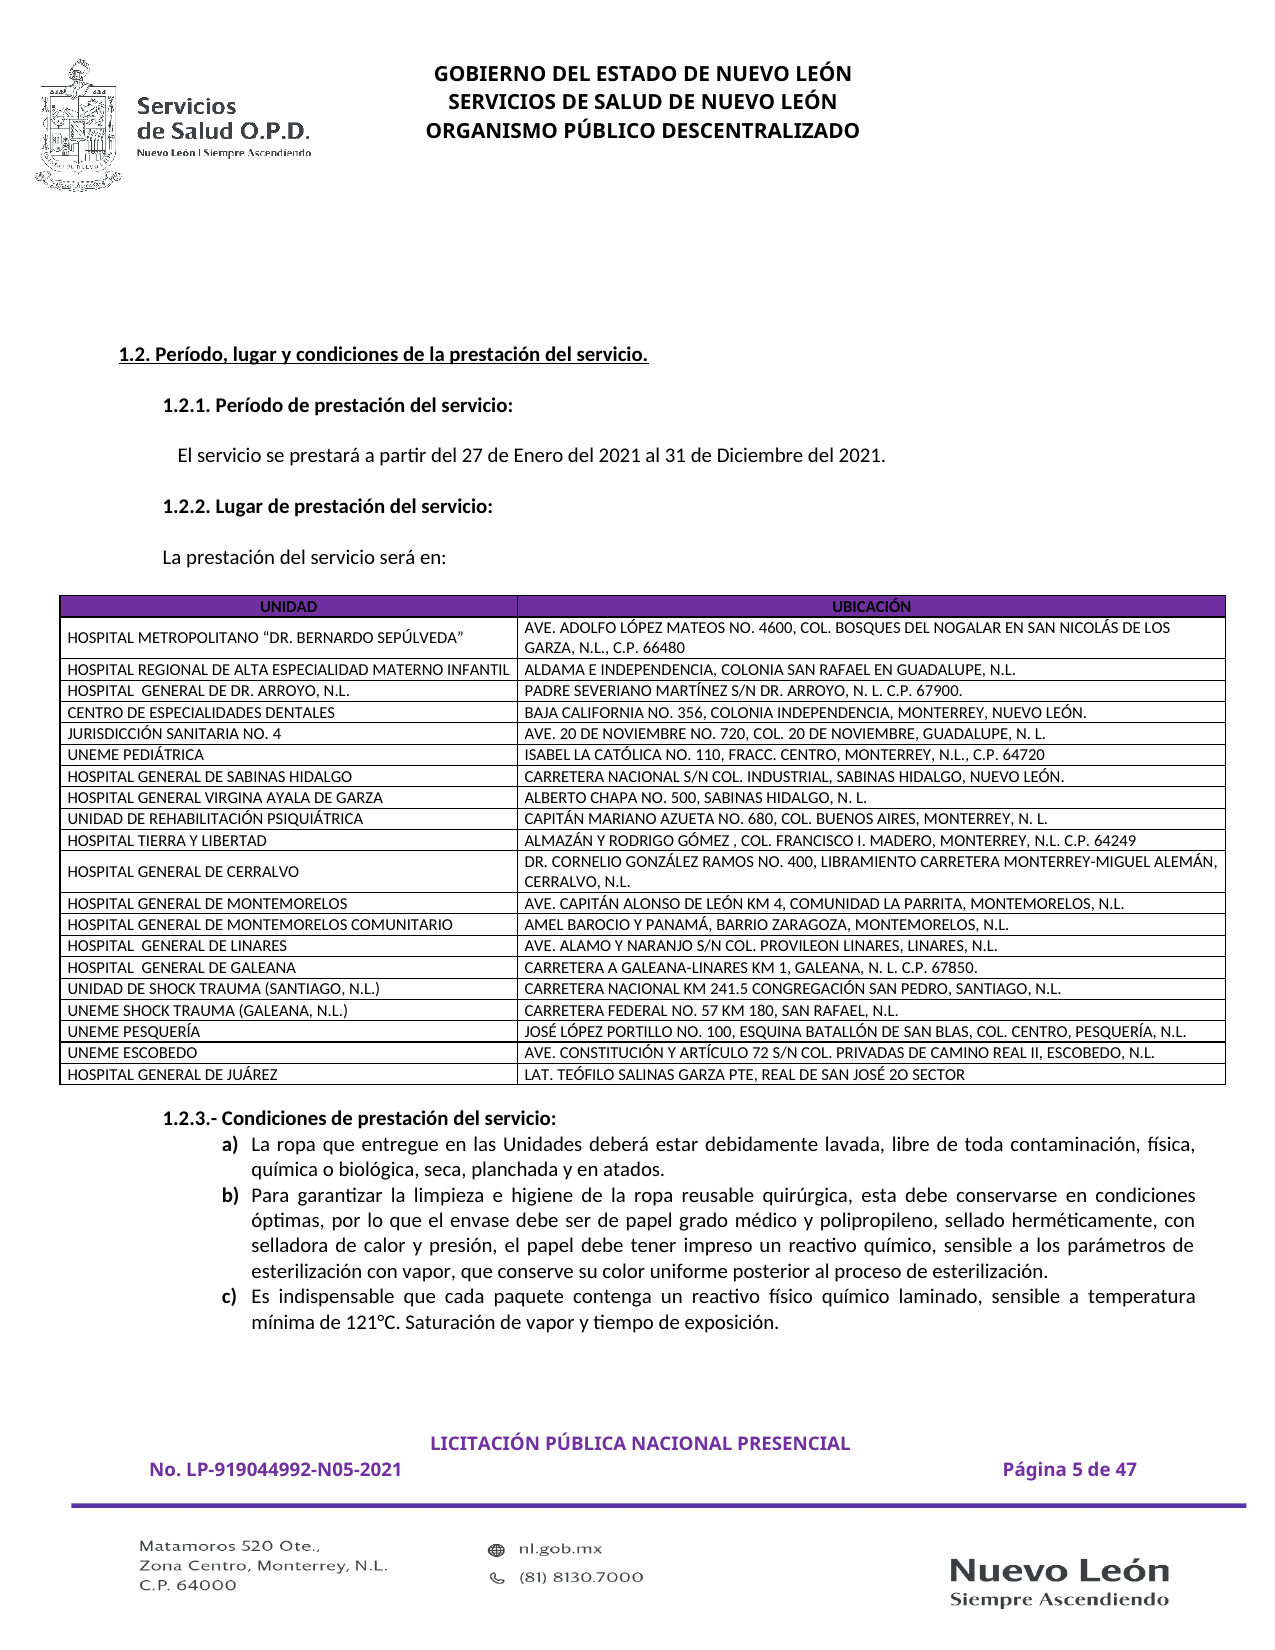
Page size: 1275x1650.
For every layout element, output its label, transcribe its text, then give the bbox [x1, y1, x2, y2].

table_cell PADRE SEVERIANO MARTÍNEZ S/N DR. ARROYO, N. L. C.P. 67900. [518, 681, 1225, 701]
table_cell AVE. CAPITÁN ALONSO DE LEÓN KM 4, COMUNIDAD LA PARRITA, MONTEMORELOS, N.L. [518, 893, 1225, 913]
table_cell ALDAMA E INDEPENDENCIA, COLONIA SAN RAFAEL EN GUADALUPE, N.L. [518, 659, 1225, 679]
table_cell AVE. ADOLFO LÓPEZ MATEOS NO. 4600, COL. BOSQUES DEL NOGALAR EN SAN NICOLÁS DE LOS GARZA, N.L., C.P. 66480 [518, 618, 1225, 658]
table_cell AMEL BAROCIO Y PANAMÁ, BARRIO ZARAGOZA, MONTEMORELOS, N.L. [518, 914, 1225, 935]
table_cell BAJA CALIFORNIA NO. 356, COLONIA INDEPENDENCIA, MONTERREY, NUEVO LEÓN. [518, 702, 1225, 722]
table_cell CARRETERA NACIONAL S/N COL. INDUSTRIAL, SABINAS HIDALGO, NUEVO LEÓN. [518, 766, 1225, 786]
table_cell HOSPITAL GENERAL DE JUÁREZ [61, 1064, 517, 1084]
table_cell CAPITÁN MARIANO AZUETA NO. 680, COL. BUENOS AIRES, MONTERREY, N. L. [518, 809, 1225, 829]
table_cell HOSPITAL TIERRA Y LIBERTAD [61, 830, 517, 850]
table_cell HOSPITAL GENERAL DE GALEANA [61, 957, 517, 977]
table_header UNIDAD [61, 596, 517, 616]
table_cell UNEME PEDIÁTRICA [61, 745, 517, 765]
table_cell CARRETERA NACIONAL KM 241.5 CONGREGACIÓN SAN PEDRO, SANTIAGO, N.L. [518, 979, 1225, 999]
text La prestación del servicio será en: [162, 544, 1197, 570]
table_cell ALMAZÁN Y RODRIGO GÓMEZ , COL. FRANCISCO I. MADERO, MONTERREY, N.L. C.P. 64249 [518, 830, 1225, 850]
list La ropa que entregue en las Unidades deberá estar debidamente lavada, libre de toda contaminación, física, química o biológica, seca, planchada y en atados. [222, 1131, 1197, 1182]
list Para garantizar la limpieza e higiene de la ropa reusable quirúrgica, esta debe conservarse en condiciones óptimas, por lo que el envase debe ser de papel grado médico y polipropileno, sellado herméticamente, con selladora de calor y presión, el papel debe tener impreso un reactivo químico, sensible a los parámetros de esterilización con vapor, que conserve su color uniforme posterior al proceso de esterilización. [222, 1182, 1197, 1283]
table_cell ISABEL LA CATÓLICA NO. 110, FRACC. CENTRO, MONTERREY, N.L., C.P. 64720 [518, 745, 1225, 765]
table_cell UNIDAD DE SHOCK TRAUMA (SANTIAGO, N.L.) [61, 979, 517, 999]
table_cell UNEME SHOCK TRAUMA (GALEANA, N.L.) [61, 1000, 517, 1020]
table_cell LAT. TEÓFILO SALINAS GARZA PTE, REAL DE SAN JOSÉ 2O SECTOR [518, 1064, 1225, 1084]
table_cell CENTRO DE ESPECIALIDADES DENTALES [61, 702, 517, 722]
table_cell HOSPITAL GENERAL DE DR. ARROYO, N.L. [61, 681, 517, 701]
text 1.2. Período, lugar y condiciones de la prestación del servicio. [118, 341, 1197, 366]
picture [0, 2, 346, 248]
table_cell HOSPITAL GENERAL DE LINARES [61, 936, 517, 956]
table_cell HOSPITAL GENERAL DE MONTEMORELOS COMUNITARIO [61, 914, 517, 935]
text El servicio se prestará a partir del 27 de Enero del 2021 al 31 de Diciembre del 2021. [177, 443, 1197, 468]
table_cell ALBERTO CHAPA NO. 500, SABINAS HIDALGO, N. L. [518, 787, 1225, 808]
table_cell HOSPITAL GENERAL DE MONTEMORELOS [61, 893, 517, 913]
table_cell AVE. 20 DE NOVIEMBRE NO. 720, COL. 20 DE NOVIEMBRE, GUADALUPE, N. L. [518, 723, 1225, 743]
table_cell HOSPITAL METROPOLITANO “DR. BERNARDO SEPÚLVEDA” [61, 618, 517, 658]
table_cell AVE. ALAMO Y NARANJO S/N COL. PROVILEON LINARES, LINARES, N.L. [518, 936, 1225, 956]
table_cell JURISDICCIÓN SANITARIA NO. 4 [61, 723, 517, 743]
text 1.2.3.- Condiciones de prestación del servicio: [162, 1106, 1197, 1131]
table_cell DR. CORNELIO GONZÁLEZ RAMOS NO. 400, LIBRAMIENTO CARRETERA MONTERREY-MIGUEL ALEMÁN, CERRALVO, N.L. [518, 851, 1225, 892]
table_cell UNEME ESCOBEDO [61, 1043, 517, 1063]
table_cell JOSÉ LÓPEZ PORTILLO NO. 100, ESQUINA BATALLÓN DE SAN BLAS, COL. CENTRO, PESQUERÍA, N.L. [518, 1021, 1225, 1041]
table_cell HOSPITAL GENERAL VIRGINA AYALA DE GARZA [61, 787, 517, 808]
table_cell UNIDAD DE REHABILITACIÓN PSIQUIÁTRICA [61, 809, 517, 829]
text 1.2.2. Lugar de prestación del servicio: [162, 493, 1197, 519]
table_cell UNEME PESQUERÍA [61, 1021, 517, 1041]
table_cell HOSPITAL REGIONAL DE ALTA ESPECIALIDAD MATERNO INFANTIL [61, 659, 517, 679]
table_cell HOSPITAL GENERAL DE SABINAS HIDALGO [61, 766, 517, 786]
table_cell CARRETERA A GALEANA-LINARES KM 1, GALEANA, N. L. C.P. 67850. [518, 957, 1225, 977]
list Es indispensable que cada paquete contenga un reactivo físico químico laminado, sensible a temperatura mínima de . Saturación de vapor y tiempo de exposición. [222, 1283, 1197, 1334]
table_cell HOSPITAL GENERAL DE CERRALVO [61, 851, 517, 892]
picture [66, 1498, 1247, 1616]
table_header UBICACIÓN [518, 596, 1225, 616]
table_cell AVE. CONSTITUCIÓN Y ARTÍCULO 72 S/N COL. PRIVADAS DE CAMINO REAL II, ESCOBEDO, N.L. [518, 1043, 1225, 1063]
table_cell CARRETERA FEDERAL NO. 57 KM 180, SAN RAFAEL, N.L. [518, 1000, 1225, 1020]
text 1.2.1. Período de prestación del servicio: [162, 392, 1197, 417]
